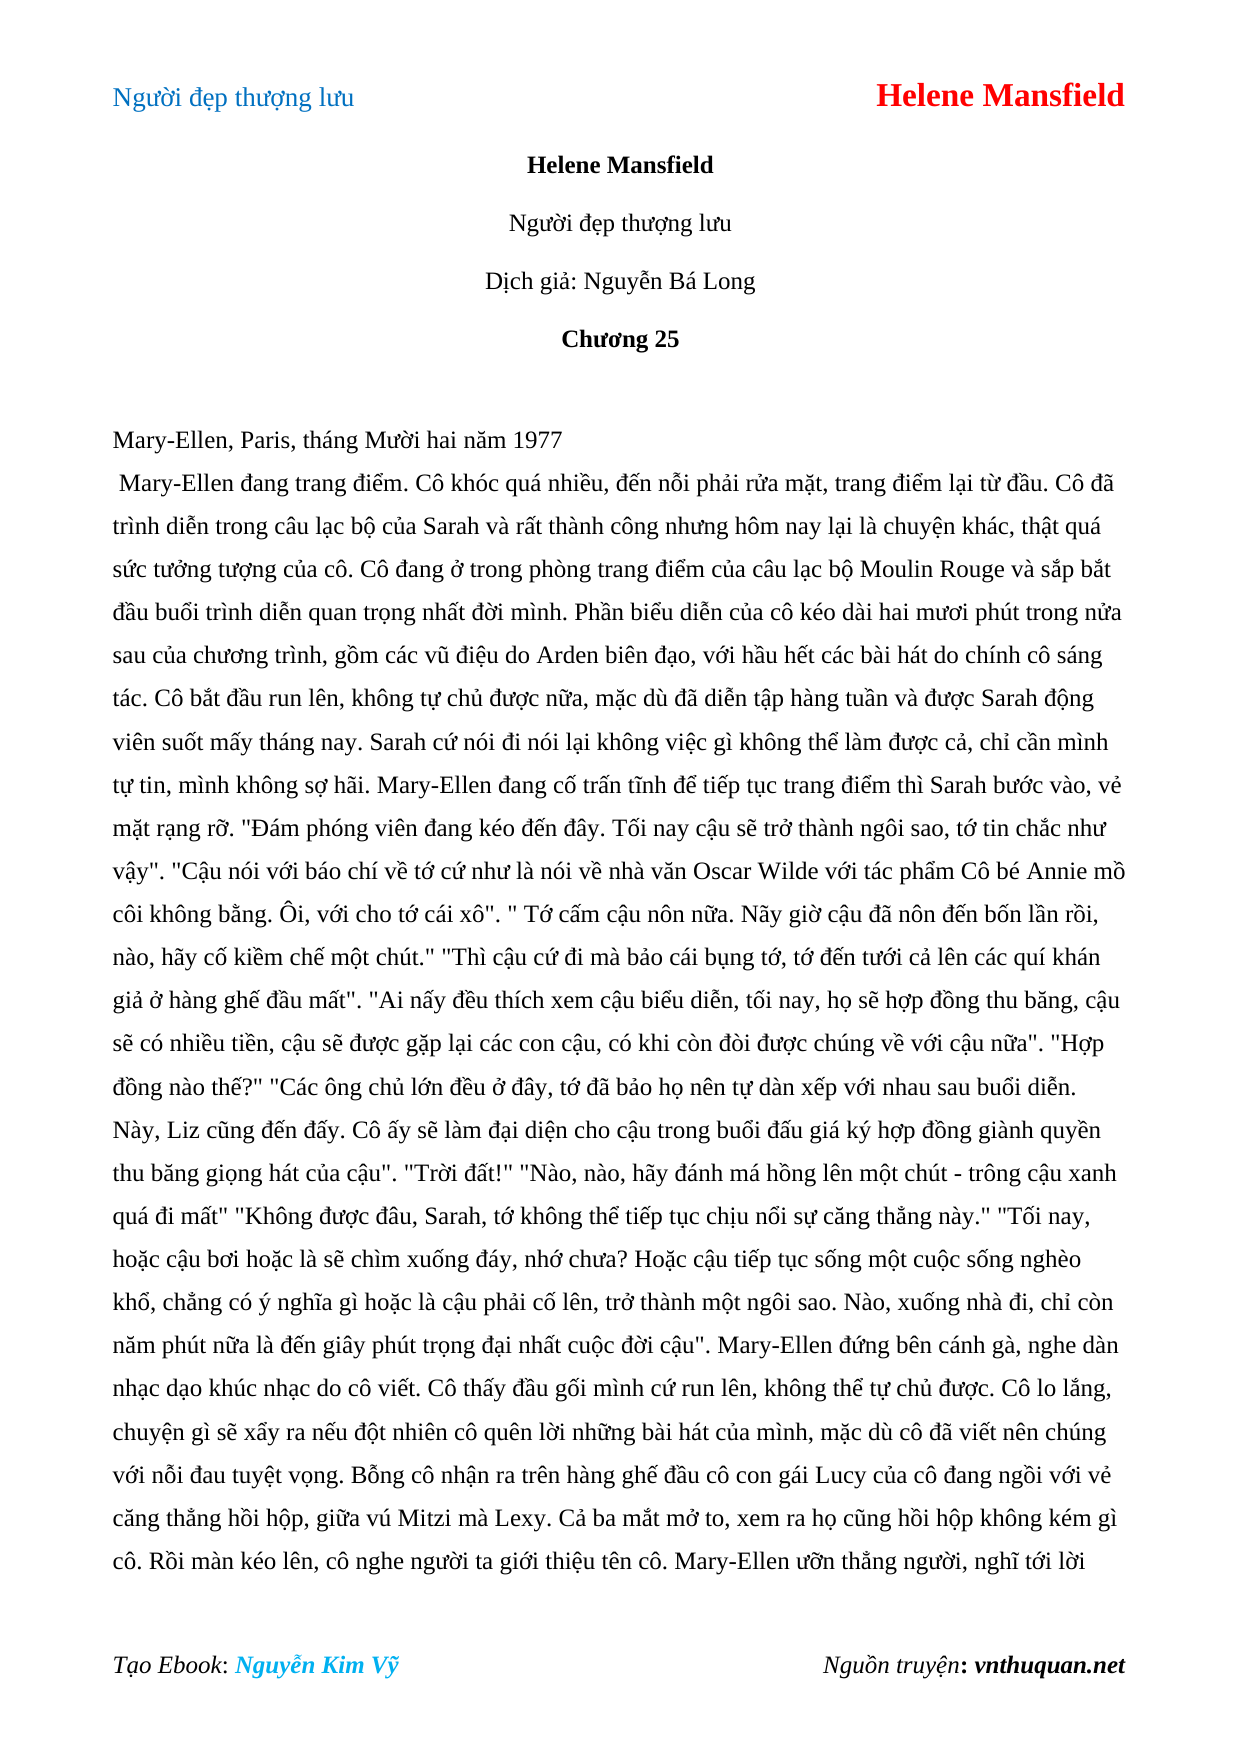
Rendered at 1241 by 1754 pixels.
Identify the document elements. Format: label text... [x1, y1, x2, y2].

text Chương 25 [112, 324, 1128, 352]
text Dịch giả: Nguyễn Bá Long [112, 266, 1128, 294]
text Helene Mansfield [112, 150, 1128, 179]
text Người đẹp thượng lưu [112, 208, 1128, 237]
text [112, 382, 1128, 1575]
